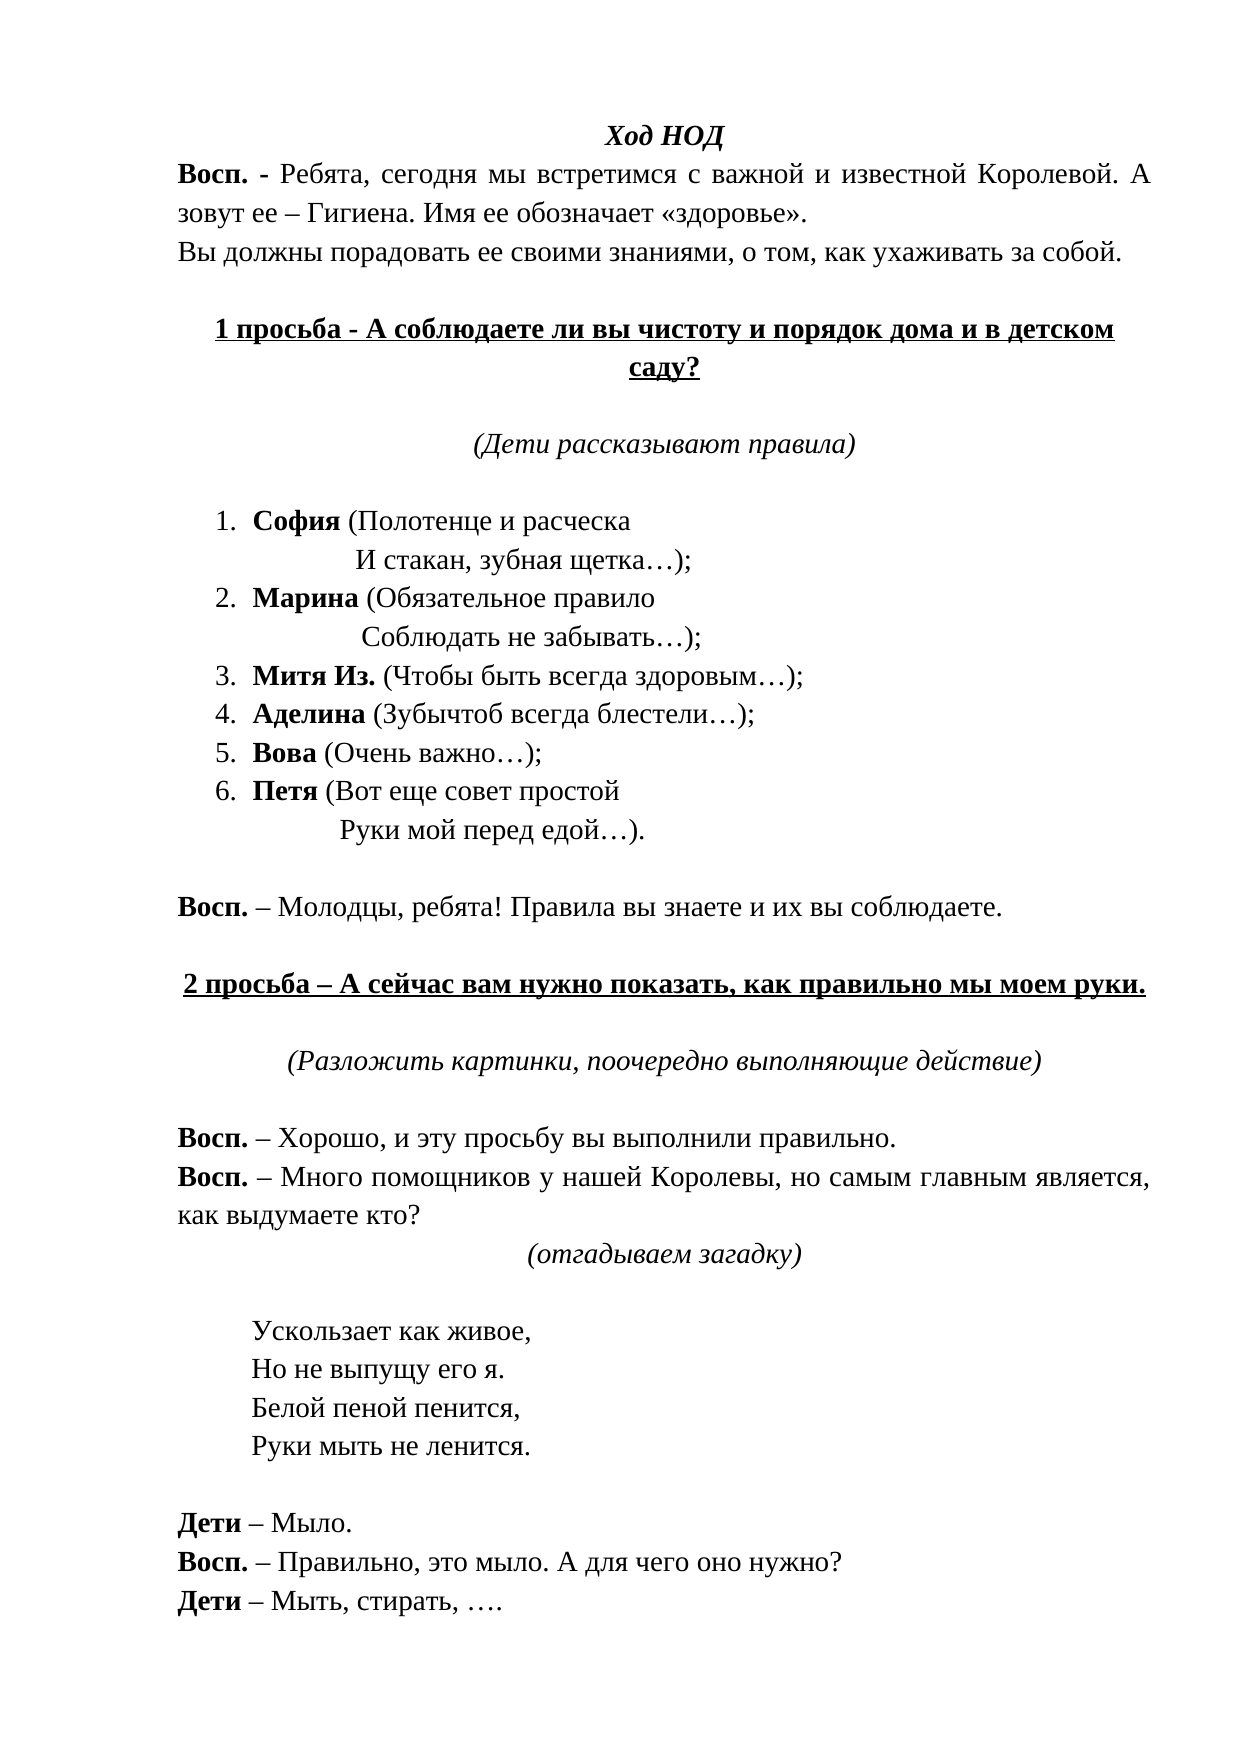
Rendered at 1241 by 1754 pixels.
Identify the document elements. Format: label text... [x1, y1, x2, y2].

text Ускользает как живое, [251, 1313, 1152, 1346]
text Восп. – Молодцы, ребята! Правила вы знаете и их вы соблюдаете. [177, 889, 1152, 922]
text (отгадываем загадку) [177, 1236, 1152, 1269]
list Аделина (Зубычтоб всегда блестели…); [215, 696, 1152, 730]
text Белой пеной пенится, [251, 1390, 1152, 1423]
text Восп. – Хорошо, и эту просьбу вы выполнили правильно. [177, 1120, 1152, 1154]
text Восп. – Много помощников у нашей Королевы, но самым главным является, как выдумаете кто? [177, 1159, 1152, 1231]
text Дети – Мыть, стирать, …. [177, 1583, 1152, 1616]
list София (Полотенце и расческа [215, 503, 1152, 537]
text 2 просьба – А сейчас вам нужно показать, как правильно мы моем руки. [177, 966, 1152, 999]
list Вова (Очень важно…); [215, 735, 1152, 768]
list Петя (Вот еще совет простой [215, 773, 1152, 807]
text Соблюдать не забывать…); [251, 619, 1152, 653]
text Руки мой перед едой…). [252, 812, 1152, 845]
text Ход НОД [177, 118, 1152, 152]
text Но не выпущу его я. [251, 1351, 1152, 1385]
text (Дети рассказывают правила) [177, 426, 1152, 460]
list Митя Из. (Чтобы быть всегда здоровым…); [215, 658, 1152, 691]
text И стакан, зубная щетка…); [326, 542, 1152, 576]
text Дети – Мыло. [177, 1506, 1152, 1539]
text Восп. – Правильно, это мыло. А для чего оно нужно? [177, 1544, 1152, 1578]
text 1 просьба - А соблюдаете ли вы чистоту и порядок дома и в детском саду? [177, 311, 1152, 383]
text Вы должны порадовать ее своими знаниями, о том, как ухаживать за собой. [177, 234, 1152, 267]
text (Разложить картинки, поочередно выполняющие действие) [177, 1043, 1152, 1077]
text Восп. - Ребята, сегодня мы встретимся с важной и известной Королевой. А зовут ее – Гигиена. Имя ее обозначает «здоровье». [177, 157, 1152, 229]
list Марина (Обязательное правило [215, 581, 1152, 614]
text Руки мыть не ленится. [251, 1428, 1152, 1462]
